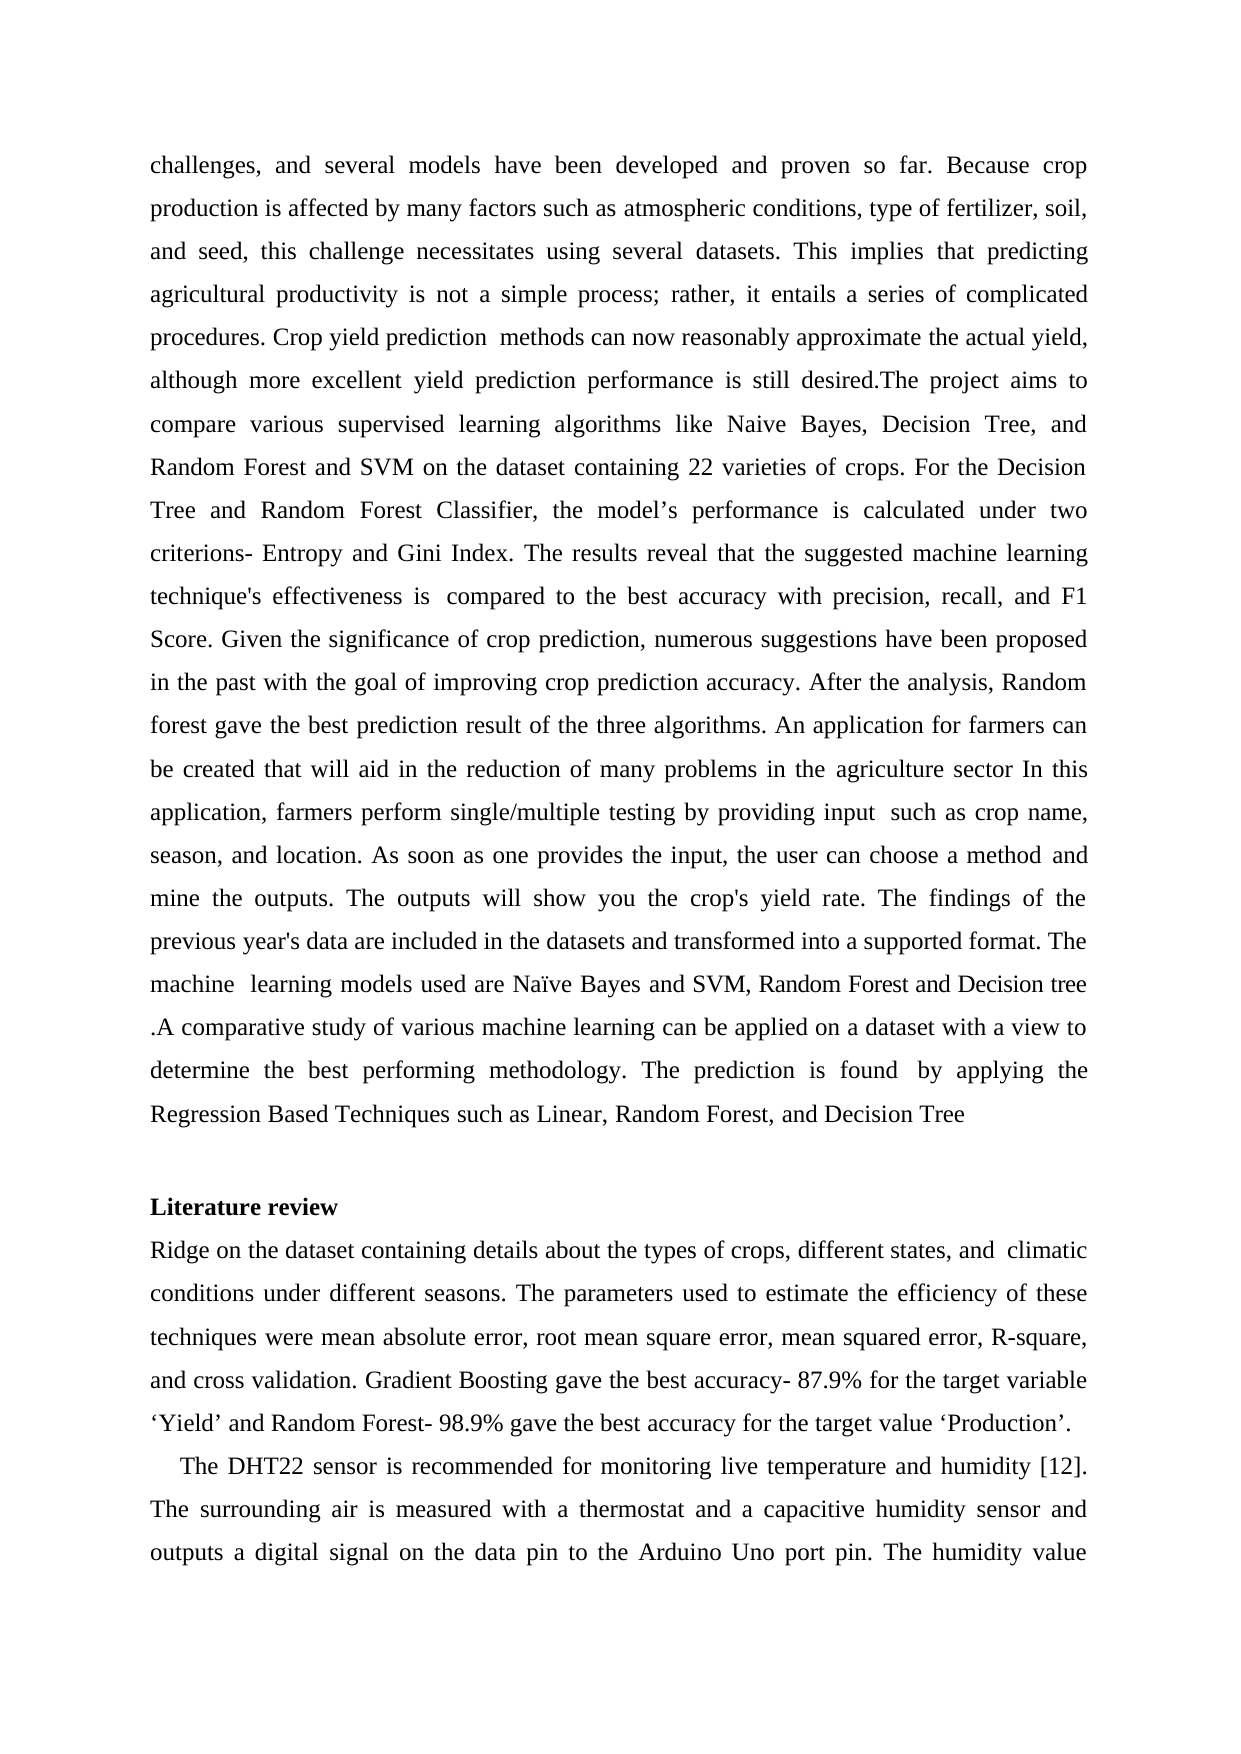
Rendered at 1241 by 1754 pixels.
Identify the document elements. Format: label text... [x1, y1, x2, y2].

text Ridge on the dataset containing details about the types of crops, different states, and climatic conditions under different seasons. The parameters used to estimate the efficiency of these techniques were mean absolute error, root mean square error, mean squared error, R-square, and cross validation. Gradient Boosting gave the best accuracy- 87.9% for the target variable ‘Yield’ and Random Forest- 98.9% gave the best accuracy for the target value ‘Production’. [150, 1235, 1088, 1437]
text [150, 150, 1088, 1127]
subtitle Literature review [150, 1192, 1088, 1221]
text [150, 1451, 1088, 1566]
